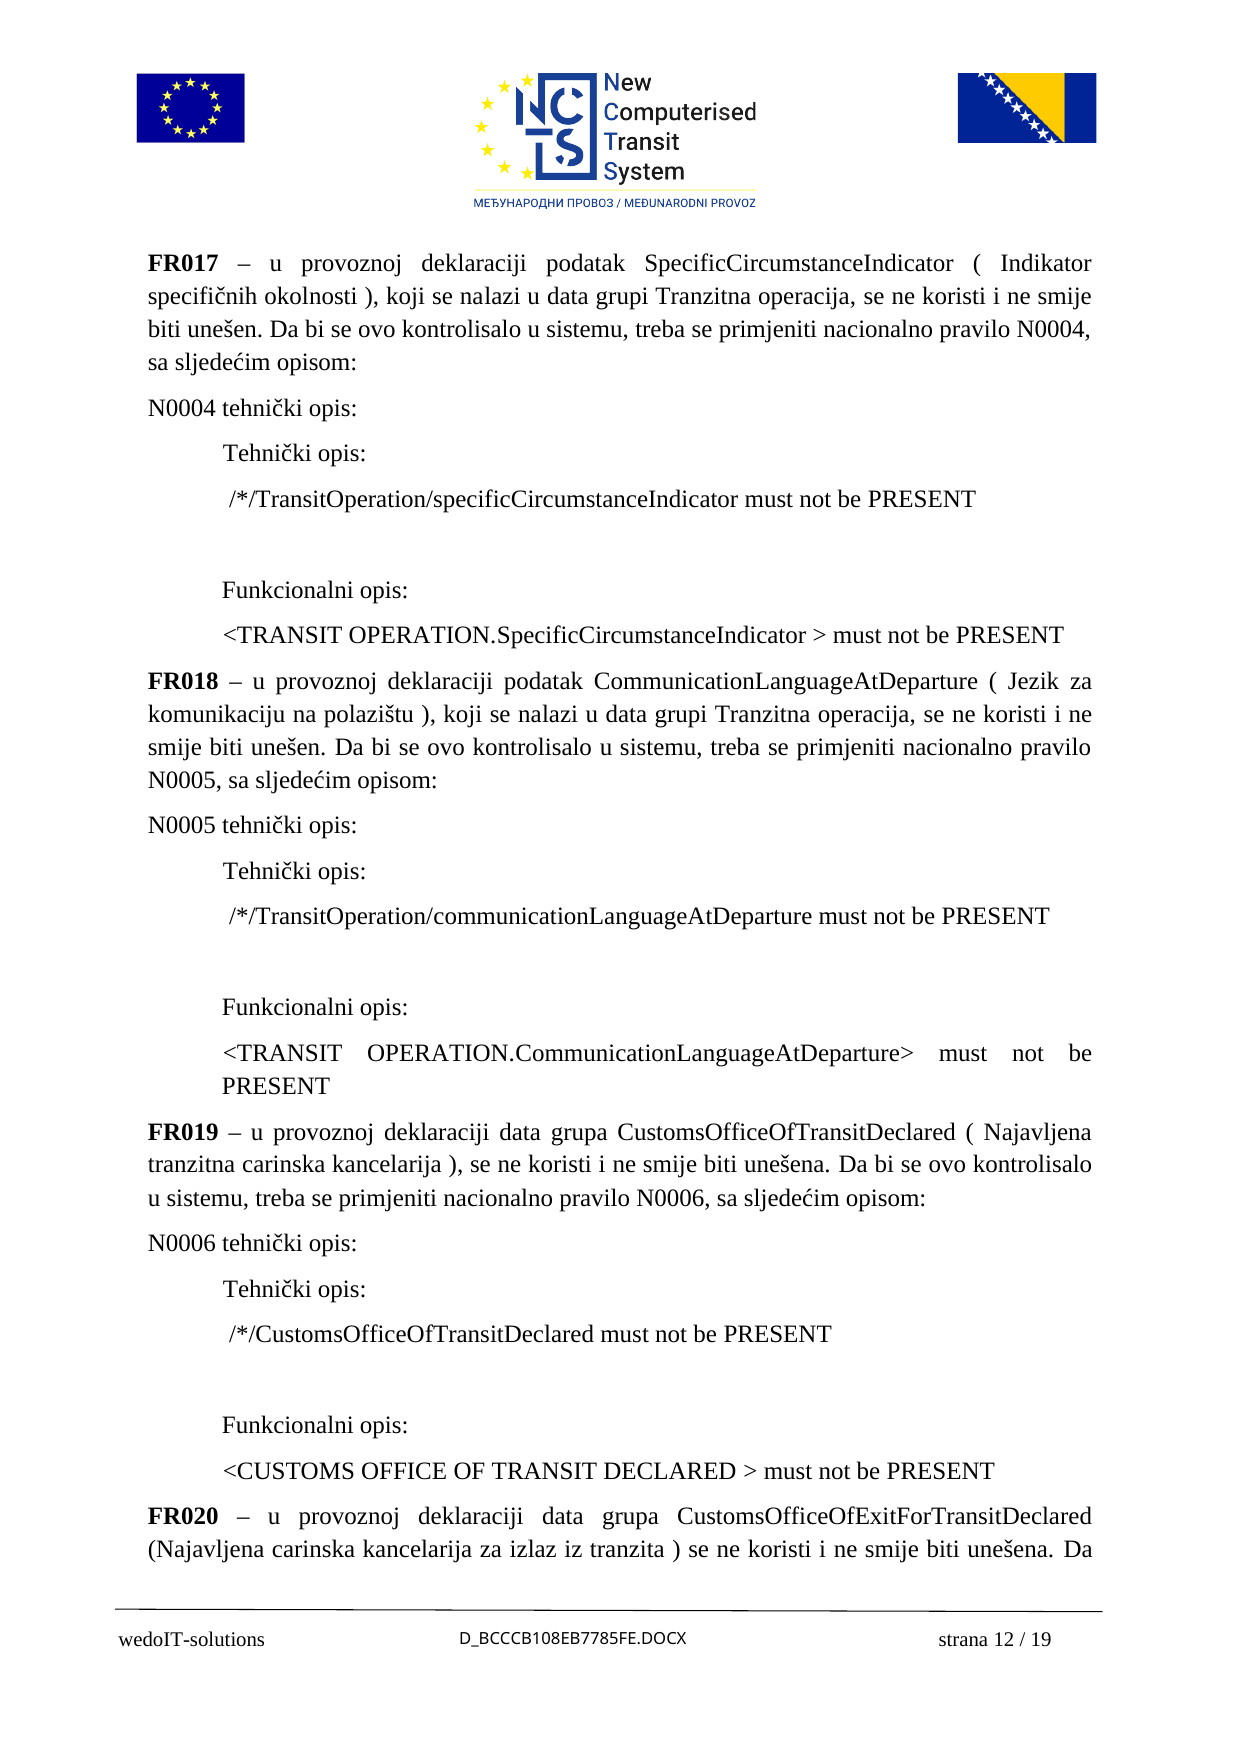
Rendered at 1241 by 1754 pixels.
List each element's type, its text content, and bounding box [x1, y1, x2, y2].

text Tehnički opis: [148, 438, 1092, 467]
text N0005 tehnički opis: [148, 810, 1092, 839]
text N0006 tehnički opis: [148, 1228, 1092, 1257]
text Tehnički opis: [148, 1274, 1092, 1302]
picture [136, 73, 245, 143]
text FR019 – u provoznoj deklaraciji data grupa CustomsOfficeOfTransitDeclared ( Najavljenа tranzitnа carinskа kancelarijа ), se ne koristi i ne smije biti unešena. Da bi se ovo kontrolisalo u sistemu, treba se primjeniti nacionalno pravilo N0006, sa sljedećim opisom: [148, 1117, 1092, 1211]
text FR017 – u provoznoj deklaraciji podatak SpecificCircumstanceIndicator ( Indikator specifičnih okolnosti ), koji se nalazi u data grupi Tranzitna operacija, se ne koristi i ne smije biti unešen. Da bi se ovo kontrolisalo u sistemu, treba se primjeniti nacionalno pravilo N0004, sa sljedećim opisom: [148, 248, 1092, 376]
text <TRANSIT OPERATION.CommunicationLanguageAtDeparture> must not be PRESENT [222, 1038, 1092, 1100]
text /*/TransitOperation/specificCircumstanceIndicator must not be PRESENT [148, 484, 1092, 512]
text /*/TransitOperation/communicationLanguageAtDeparture must not be PRESENT [148, 901, 1092, 930]
text <CUSTOMS OFFICE OF TRANSIT DECLARED > must not be PRESENT [148, 1456, 1092, 1484]
text <TRANSIT OPERATION.SpecificCircumstanceIndicator > must not be PRESENT [148, 620, 1092, 649]
text FR018 – u provoznoj deklaraciji podatak CommunicationLanguageAtDeparture ( Jezik za komunikaciju na polazištu ), koji se nalazi u data grupi Tranzitna operacija, se ne koristi i ne smije biti unešen. Da bi se ovo kontrolisalo u sistemu, treba se primjeniti nacionalno pravilo N0005, sa sljedećim opisom: [148, 666, 1092, 794]
text Tehnički opis: [148, 856, 1092, 885]
text Funkcionalni opis: [222, 575, 1092, 603]
picture [957, 73, 1097, 143]
text Funkcionalni opis: [222, 992, 1092, 1021]
picture [474, 73, 756, 209]
text Funkcionalni opis: [222, 1410, 1092, 1439]
text N0004 tehnički opis: [148, 393, 1092, 421]
text /*/CustomsOfficeOfTransitDeclared must not be PRESENT [148, 1319, 1092, 1348]
